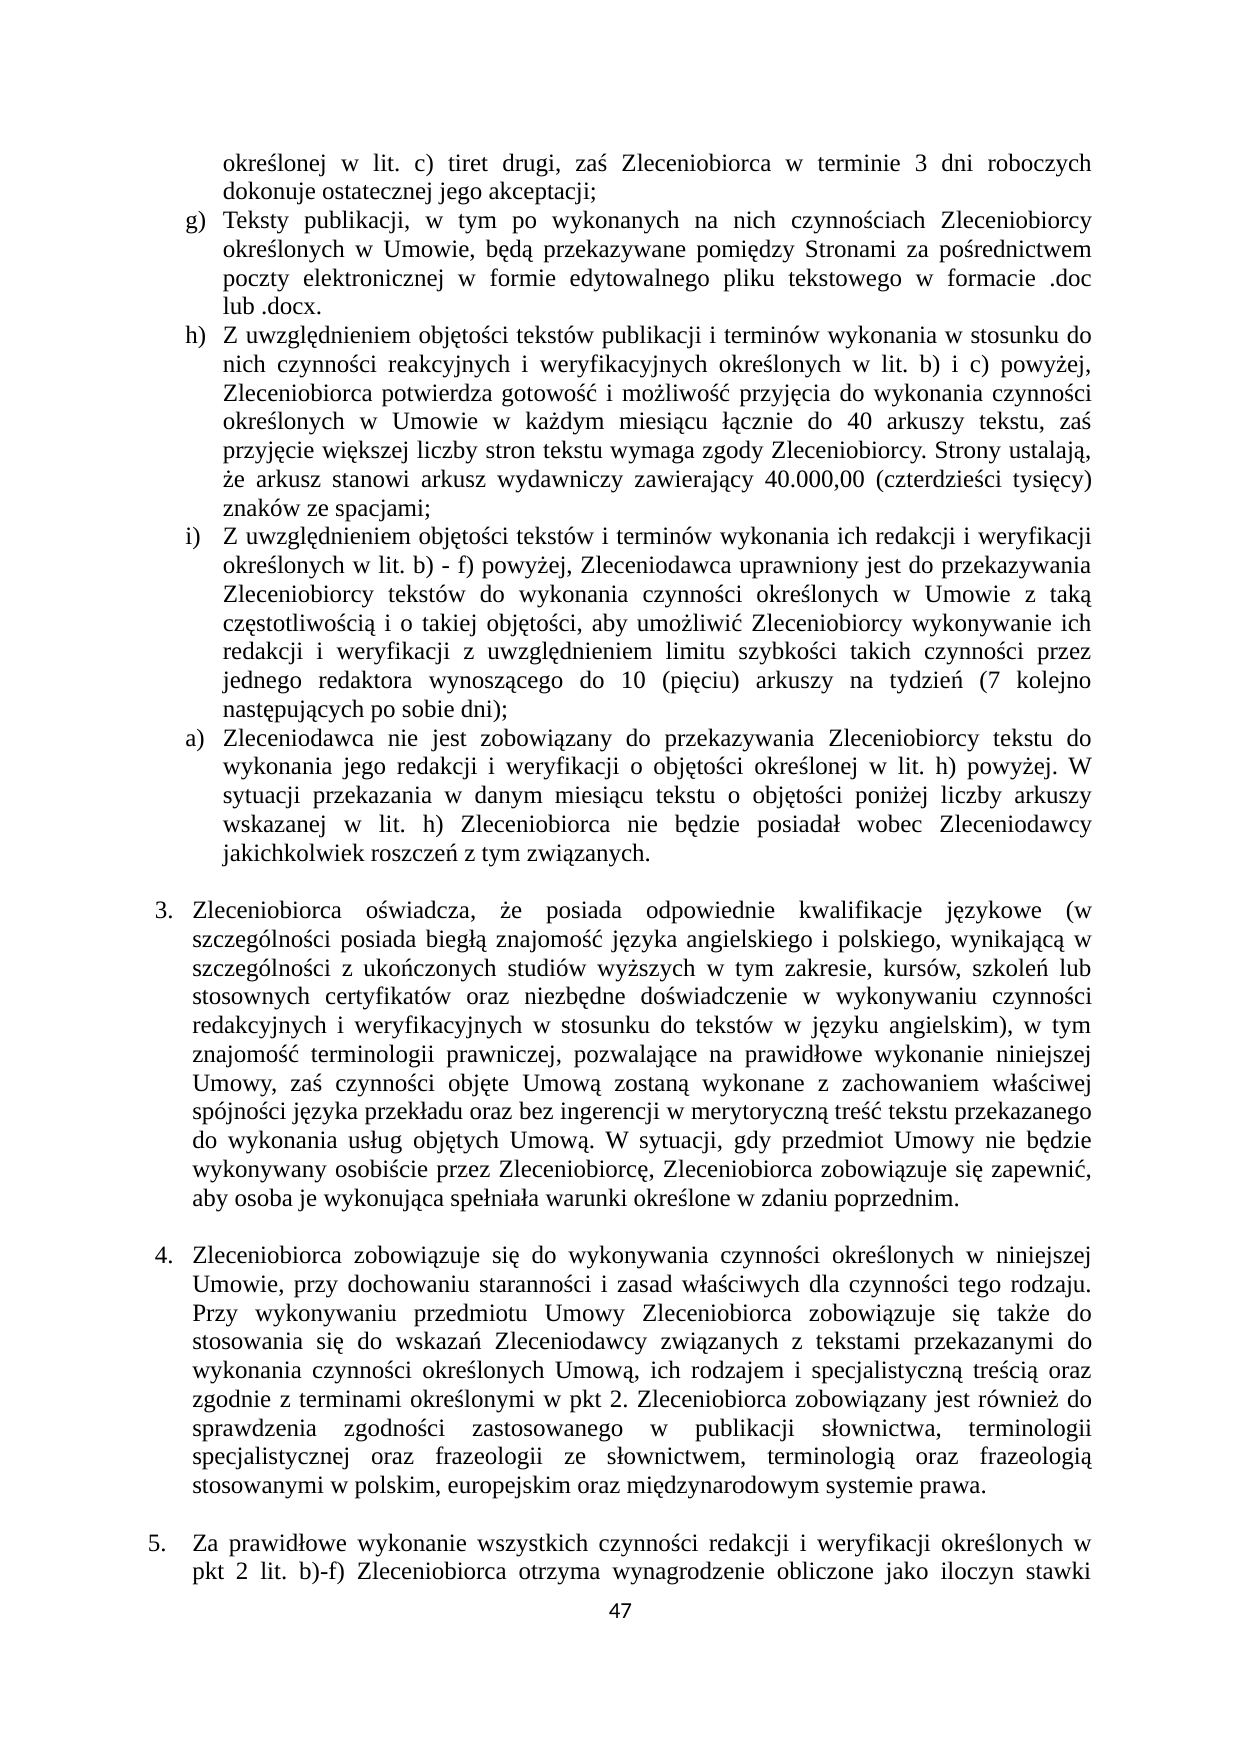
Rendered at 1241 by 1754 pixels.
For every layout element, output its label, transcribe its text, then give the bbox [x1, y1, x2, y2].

list Z uwzględnieniem objętości tekstów publikacji i terminów wykonania w stosunku do nich czynności reakcyjnych i weryfikacyjnych określonych w lit. b) i c) powyżej, Zleceniobiorca potwierdza gotowość i możliwość przyjęcia do wykonania czynności określonych w Umowie w każdym miesiącu łącznie do 40 arkuszy tekstu, zaś przyjęcie większej liczby stron tekstu wymaga zgody Zleceniobiorcy. Strony ustalają, że arkusz stanowi arkusz wydawniczy zawierający 40.000,00 (czterdzieści tysięcy) znaków ze spacjami; [185, 320, 1093, 521]
list Z uwzględnieniem objętości tekstów i terminów wykonania ich redakcji i weryfikacji określonych w lit. b) - f) powyżej, Zleceniodawca uprawniony jest do przekazywania Zleceniobiorcy tekstów do wykonania czynności określonych w Umowie z taką częstotliwością i o takiej objętości, aby umożliwić Zleceniobiorcy wykonywanie ich redakcji i weryfikacji z uwzględnieniem limitu szybkości takich czynności przez jednego redaktora wynoszącego do 10 (pięciu) arkuszy na tydzień (7 kolejno następujących po sobie dni); [185, 521, 1093, 723]
list Zleceniobiorca oświadcza, że posiada odpowiednie kwalifikacje językowe (w szczególności posiada biegłą znajomość języka angielskiego i polskiego, wynikającą w szczególności z ukończonych studiów wyższych w tym zakresie, kursów, szkoleń lub stosownych certyfikatów oraz niezbędne doświadczenie w wykonywaniu czynności redakcyjnych i weryfikacyjnych w stosunku do tekstów w języku angielskim), w tym znajomość terminologii prawniczej, pozwalające na prawidłowe wykonanie niniejszej Umowy, zaś czynności objęte Umową zostaną wykonane z zachowaniem właściwej spójności języka przekładu oraz bez ingerencji w merytoryczną treść tekstu przekazanego do wykonania usług objętych Umową. W sytuacji, gdy przedmiot Umowy nie będzie wykonywany osobiście przez Zleceniobiorcę, Zleceniobiorca zobowiązuje się zapewnić, aby osoba je wykonująca spełniała warunki określone w zdaniu poprzednim. [154, 895, 1093, 1211]
list Zleceniodawca nie jest zobowiązany do przekazywania Zleceniobiorcy tekstu do wykonania jego redakcji i weryfikacji o objętości określonej w lit. h) powyżej. W sytuacji przekazania w danym miesiącu tekstu o objętości poniżej liczby arkuszy wskazanej w lit. h) Zleceniobiorca nie będzie posiadał wobec Zleceniodawcy jakichkolwiek roszczeń z tym związanych. [185, 723, 1093, 866]
list Teksty publikacji, w tym po wykonanych na nich czynnościach Zleceniobiorcy określonych w Umowie, będą przekazywane pomiędzy Stronami za pośrednictwem poczty elektronicznej w formie edytowalnego pliku tekstowego w formacie .doc lub .docx. [185, 205, 1093, 320]
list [185, 148, 1093, 205]
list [148, 1528, 1093, 1585]
list Zleceniobiorca zobowiązuje się do wykonywania czynności określonych w niniejszej Umowie, przy dochowaniu staranności i zasad właściwych dla czynności tego rodzaju. Przy wykonywaniu przedmiotu Umowy Zleceniobiorca zobowiązuje się także do stosowania się do wskazań Zleceniodawcy związanych z tekstami przekazanymi do wykonania czynności określonych Umową, ich rodzajem i specjalistyczną treścią oraz zgodnie z terminami określonymi w pkt 2. Zleceniobiorca zobowiązany jest również do sprawdzenia zgodności zastosowanego w publikacji słownictwa, terminologii specjalistycznej oraz frazeologii ze słownictwem, terminologią oraz frazeologią stosowanymi w polskim, europejskim oraz międzynarodowym systemie prawa. [154, 1240, 1093, 1499]
